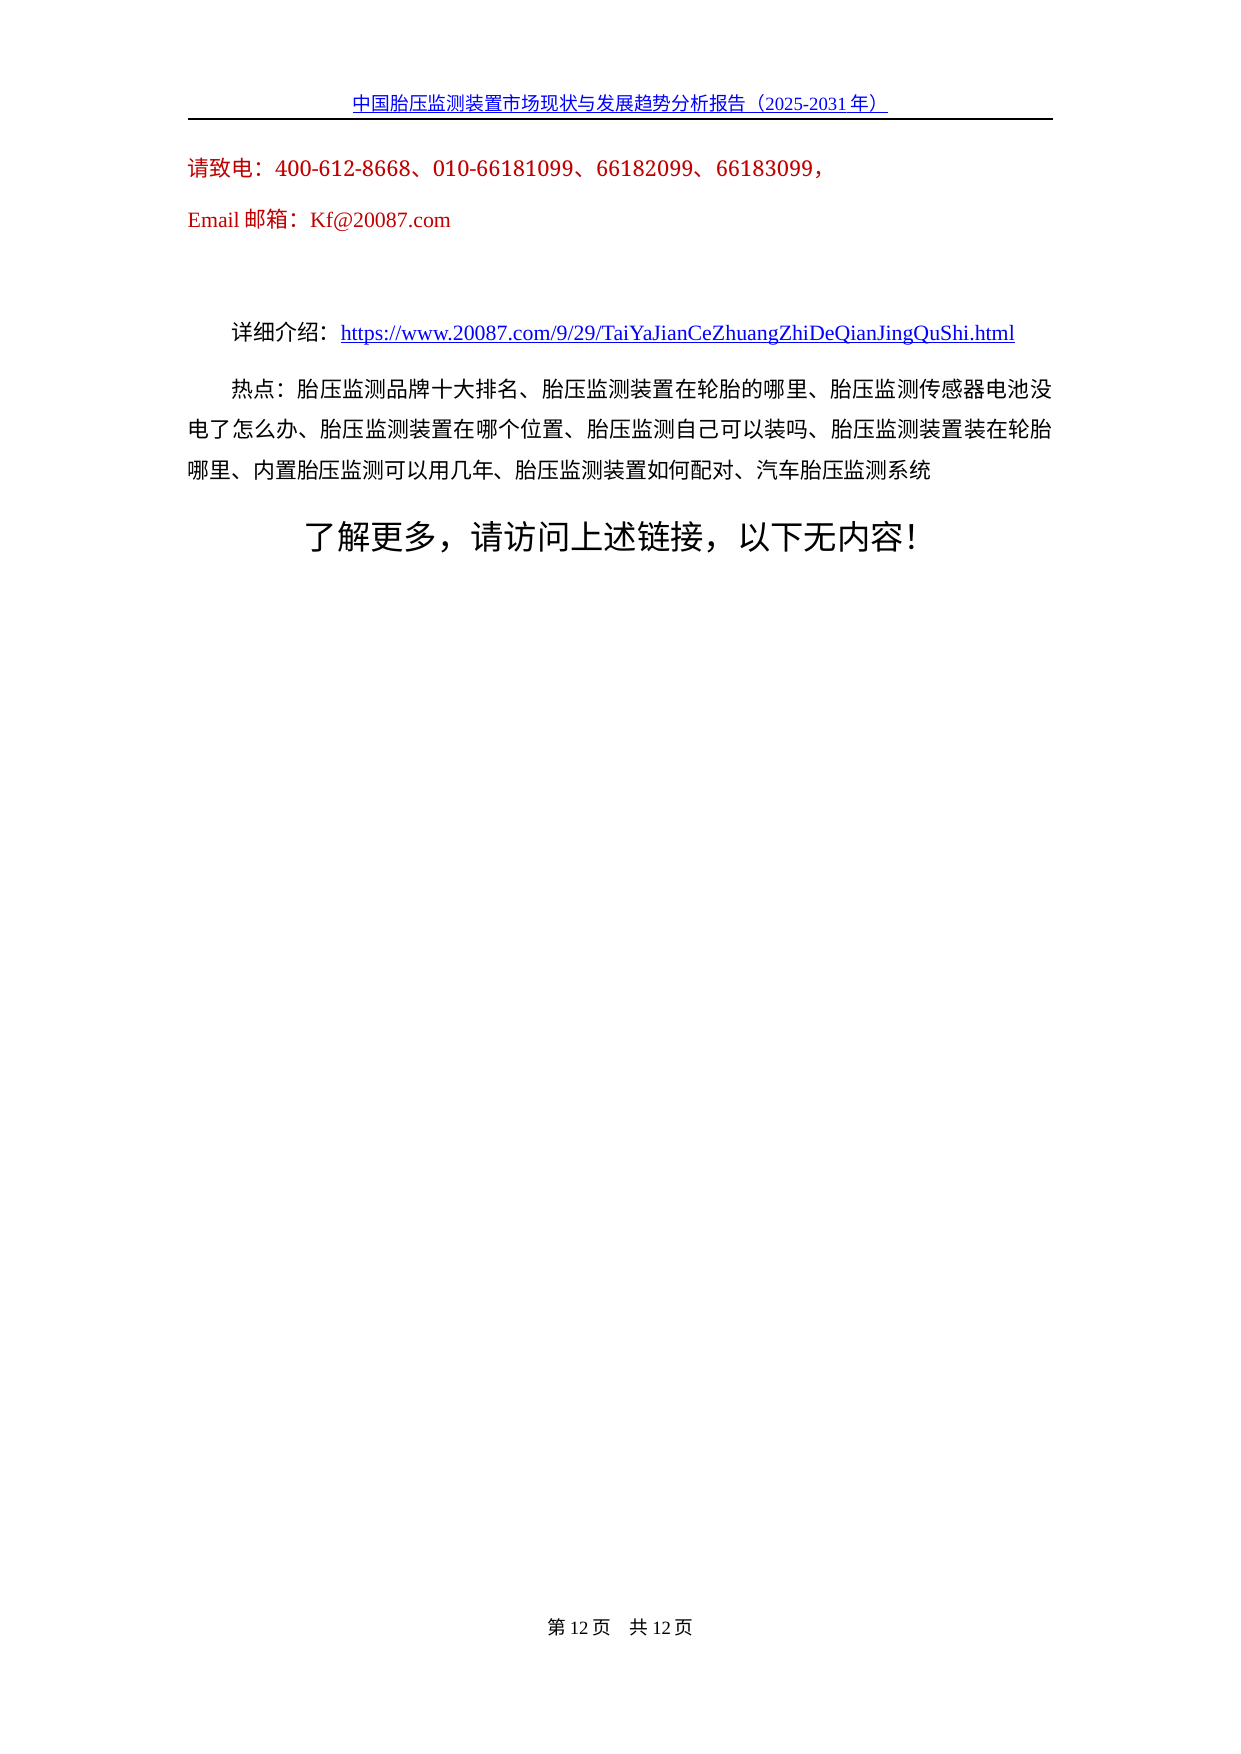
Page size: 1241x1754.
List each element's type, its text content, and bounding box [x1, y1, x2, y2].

text 详细介绍：https://www.20087.com/9/29/TaiYaJianCeZhuangZhiDeQianJingQuShi.html [187, 315, 1053, 347]
text Email邮箱：Kf@20087.com [187, 202, 1053, 234]
text 请致电：400-612-8668、010-66181099、66182099、66183099， [187, 150, 1053, 183]
text 热点：胎压监测品牌十大排名、胎压监测装置在轮胎的哪里、胎压监测传感器电池没电了怎么办、胎压监测装置在哪个位置、胎压监测自己可以装吗、胎压监测装置装在轮胎哪里、内置胎压监测可以用几年、胎压监测装置如何配对、汽车胎压监测系统 [187, 371, 1053, 485]
title 了解更多，请访问上述链接，以下无内容！ [187, 503, 1053, 568]
